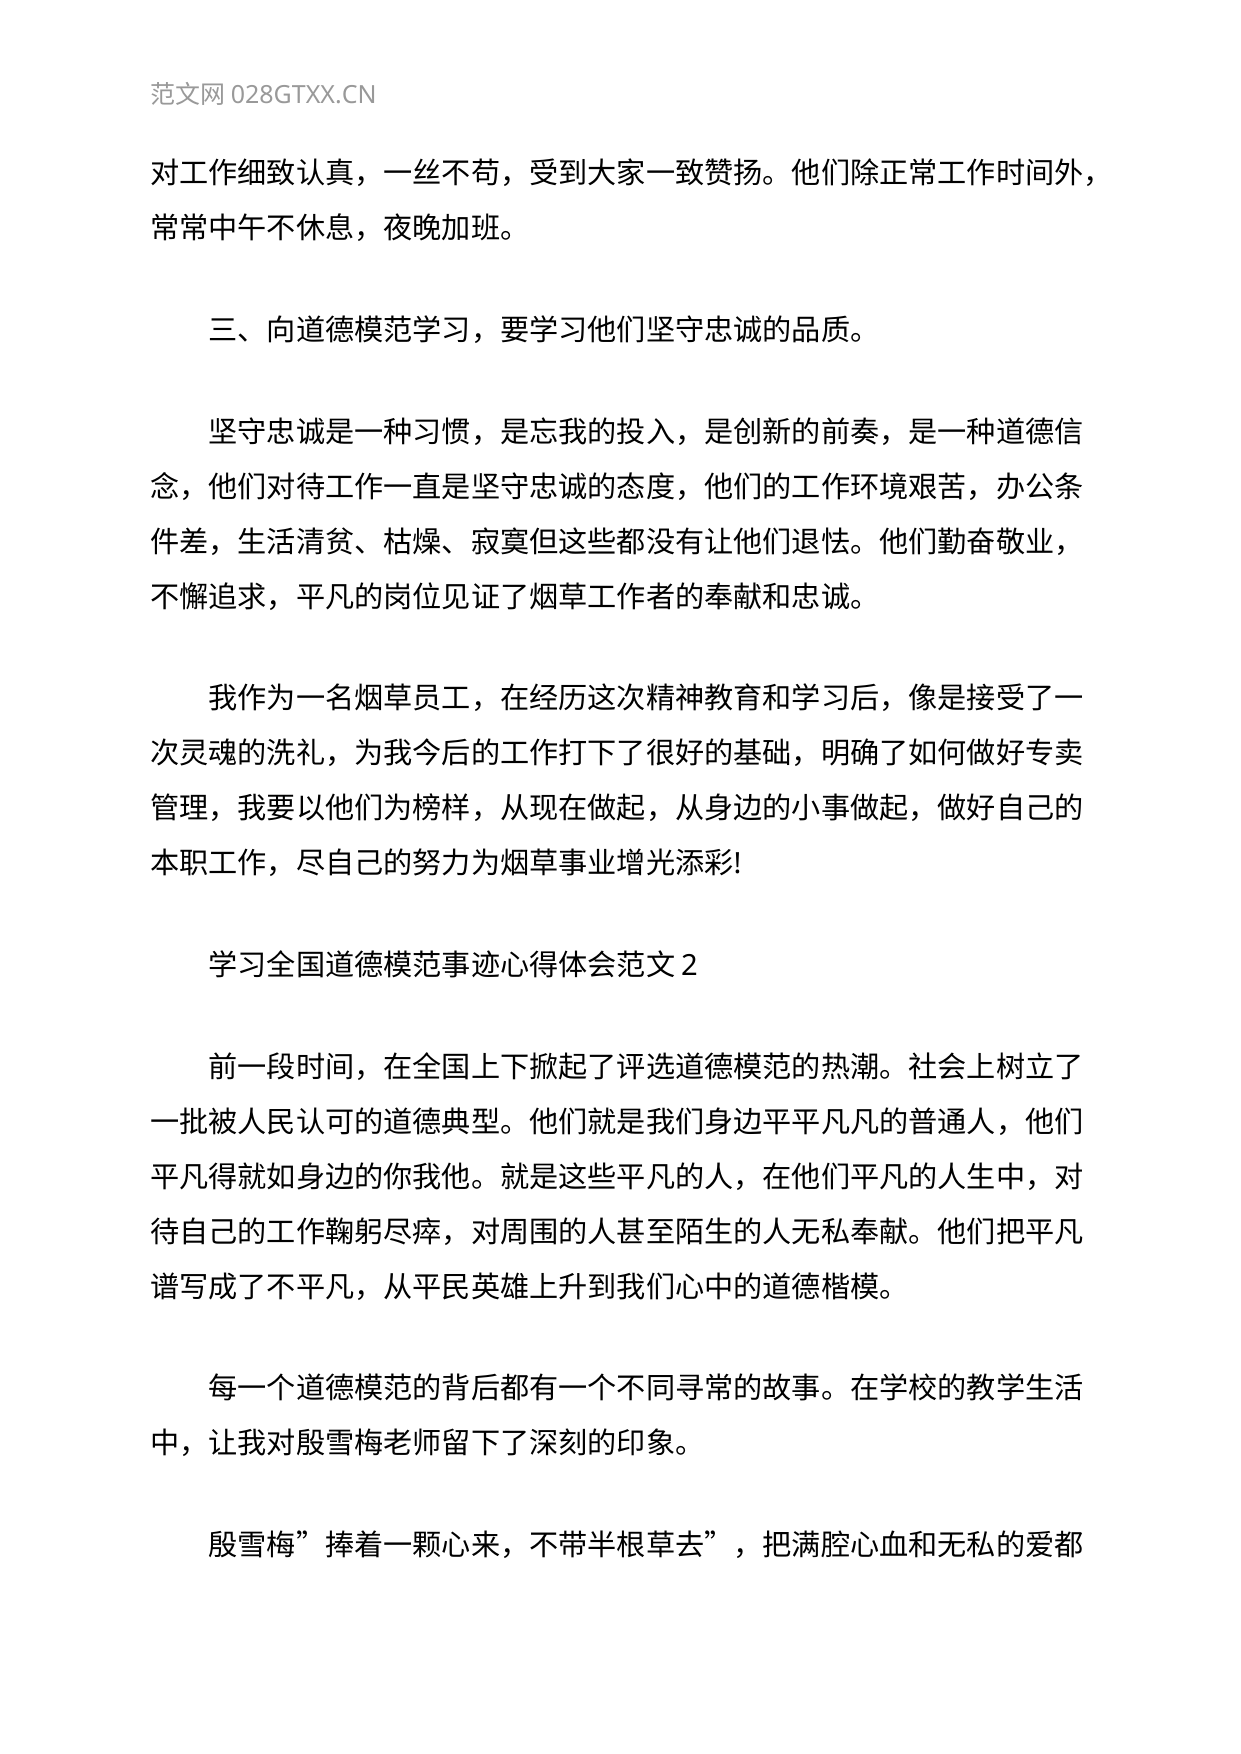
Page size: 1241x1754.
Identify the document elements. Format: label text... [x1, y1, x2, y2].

text 三、向道德模范学习，要学习他们坚守忠诚的品质。 [150, 307, 1090, 349]
text 每一个道德模范的背后都有一个不同寻常的故事。在学校的教学生活中，让我对殷雪梅老师留下了深刻的印象。 [150, 1365, 1090, 1462]
text 坚守忠诚是一种习惯，是忘我的投入，是创新的前奏，是一种道德信念，他们对待工作一直是坚守忠诚的态度，他们的工作环境艰苦，办公条件差，生活清贫、枯燥、寂寞但这些都没有让他们退怯。他们勤奋敬业，不懈追求，平凡的岗位见证了烟草工作者的奉献和忠诚。 [150, 408, 1090, 615]
text 学习全国道德模范事迹心得体会范文2 [150, 942, 1090, 984]
text 我作为一名烟草员工，在经历这次精神教育和学习后，像是接受了一次灵魂的洗礼，为我今后的工作打下了很好的基础，明确了如何做好专卖管理，我要以他们为榜样，从现在做起，从身边的小事做起，做好自己的本职工作，尽自己的努力为烟草事业增光添彩! [150, 675, 1090, 882]
text 前一段时间，在全国上下掀起了评选道德模范的热潮。社会上树立了一批被人民认可的道德典型。他们就是我们身边平平凡凡的普通人，他们平凡得就如身边的你我他。就是这些平凡的人，在他们平凡的人生中，对待自己的工作鞠躬尽瘁，对周围的人甚至陌生的人无私奉献。他们把平凡谱写成了不平凡，从平民英雄上升到我们心中的道德楷模。 [150, 1043, 1090, 1305]
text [150, 1522, 1090, 1564]
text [150, 150, 1090, 247]
